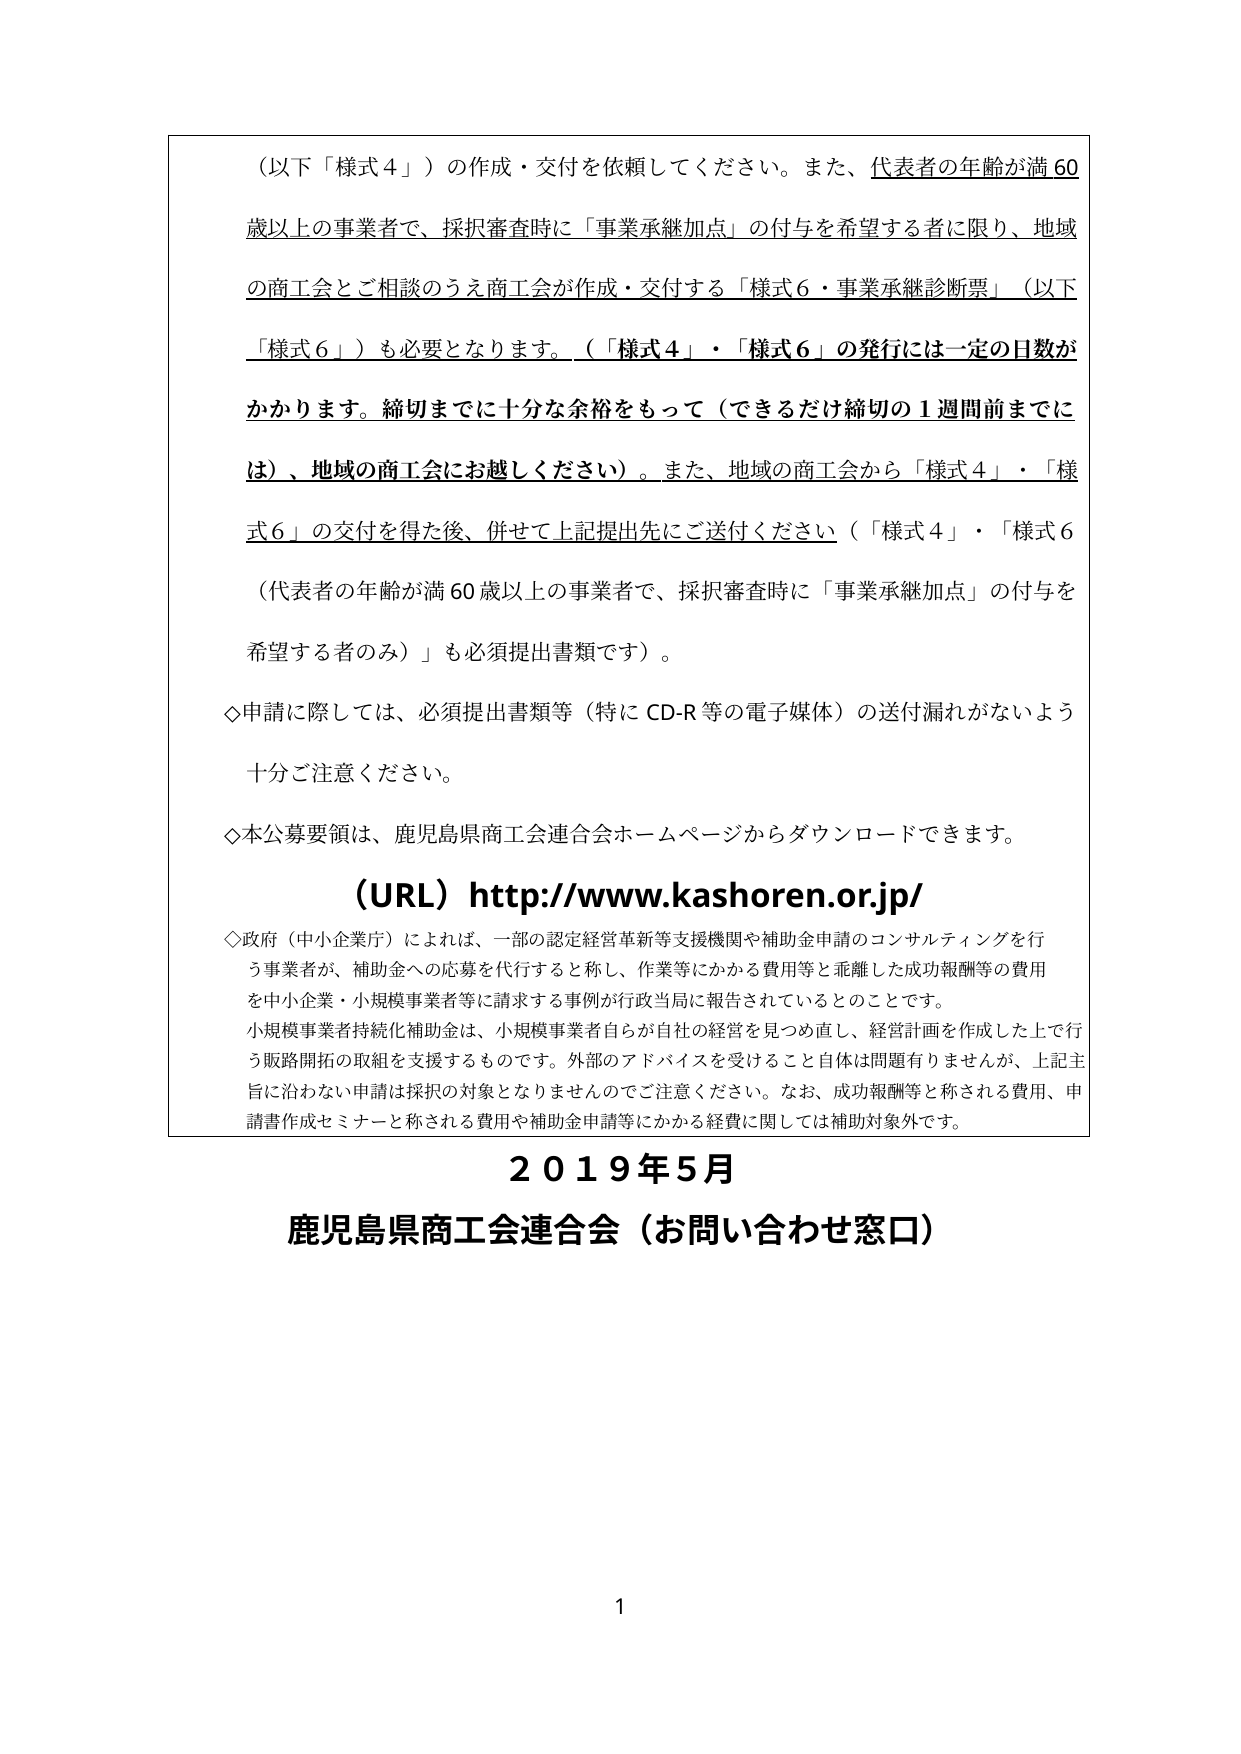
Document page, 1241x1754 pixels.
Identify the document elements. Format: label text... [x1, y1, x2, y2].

text ２０１９年５月 [148, 1137, 1092, 1197]
text 鹿児島県商工会連合会（お問い合わせ窓口） [148, 1197, 1092, 1258]
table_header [169, 136, 1089, 1136]
